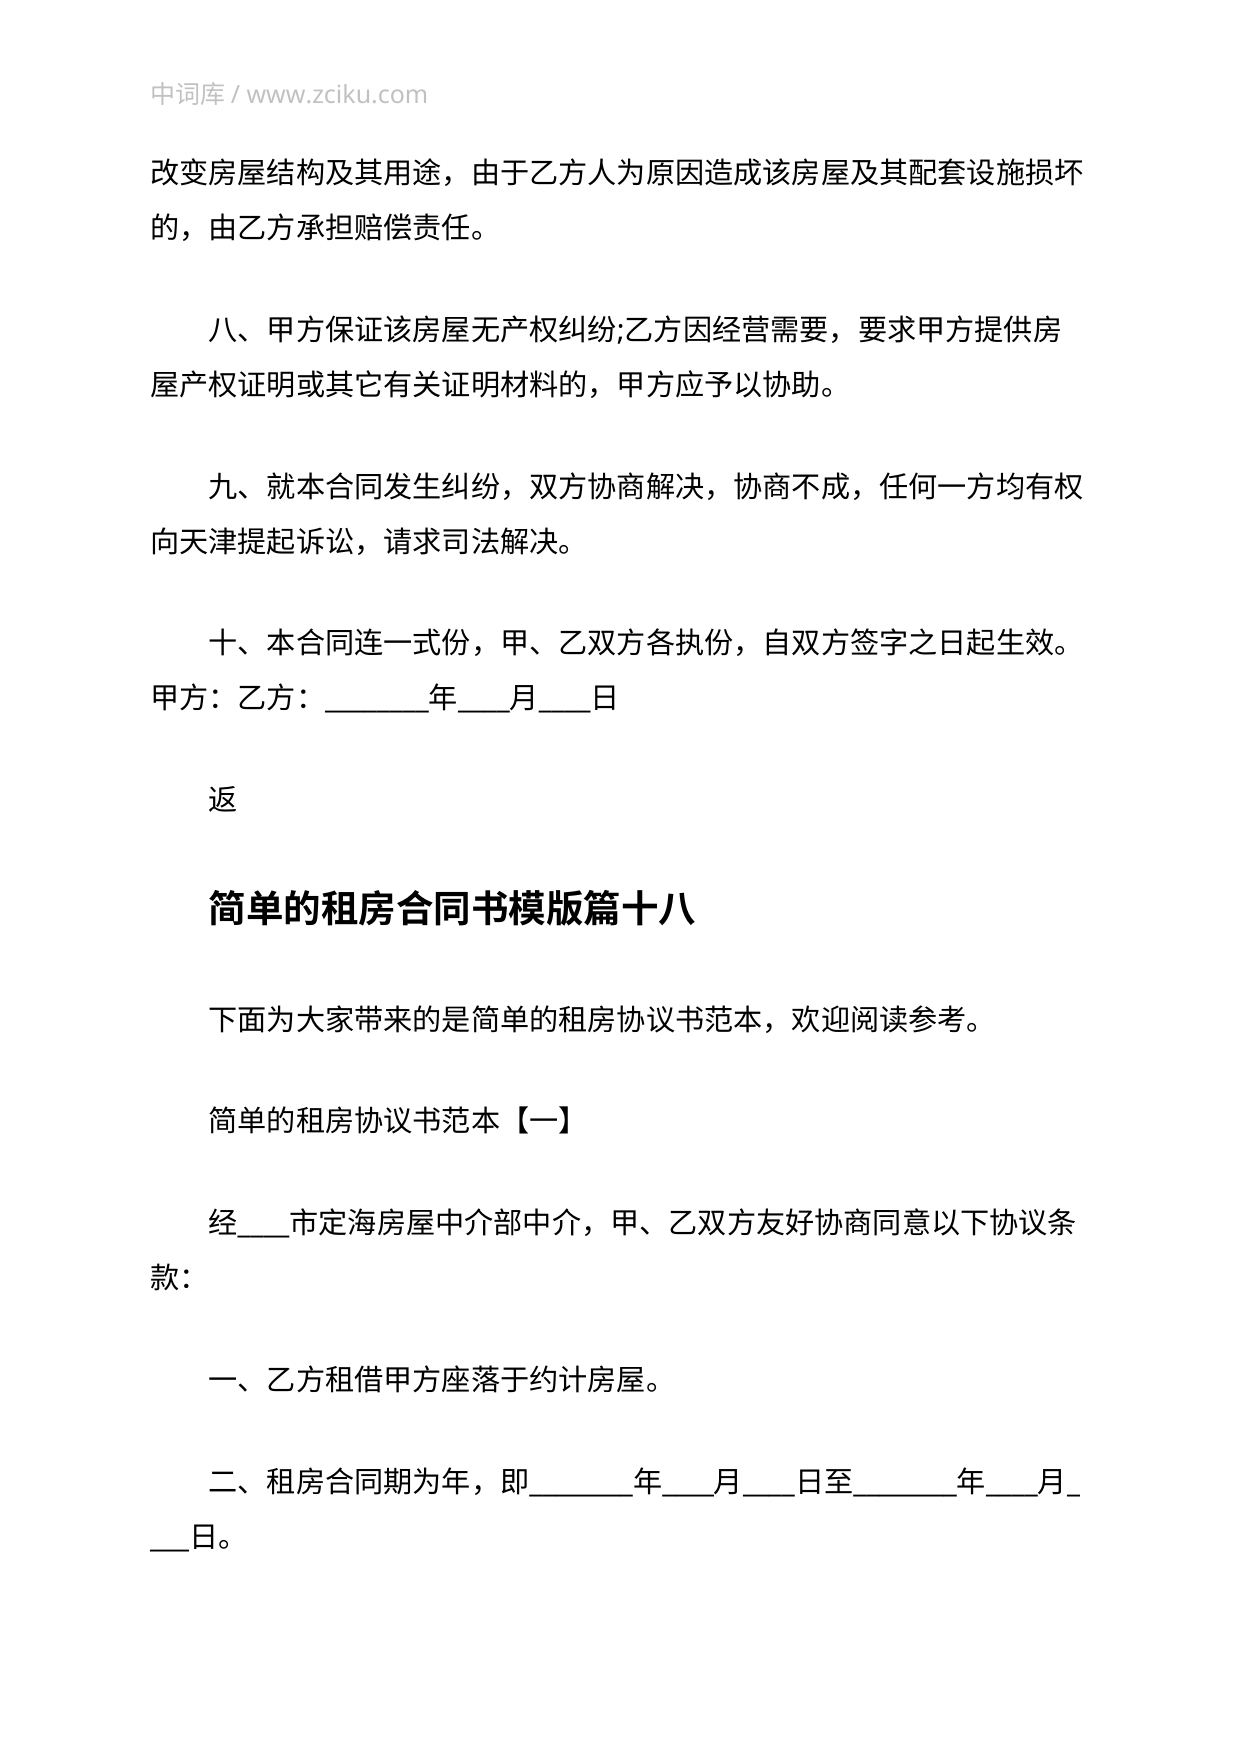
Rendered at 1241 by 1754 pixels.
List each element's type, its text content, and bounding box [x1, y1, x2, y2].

text 简单的租房合同书模版篇十八 [150, 879, 1090, 933]
text 十、本合同连一式份，甲、乙双方各执份，自双方签字之日起生效。甲方：乙方：________年____月____日 [150, 620, 1090, 717]
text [150, 150, 1090, 247]
text 九、就本合同发生纠纷，双方协商解决，协商不成，任何一方均有权向天津提起诉讼，请求司法解决。 [150, 463, 1090, 561]
text 返 [150, 777, 1090, 819]
text 八、甲方保证该房屋无产权纠纷;乙方因经营需要，要求甲方提供房屋产权证明或其它有关证明材料的，甲方应予以协助。 [150, 307, 1090, 404]
text 简单的租房协议书范本【一】 [150, 1098, 1090, 1140]
text 二、租房合同期为年，即________年____月____日至________年____月____日。 [150, 1458, 1090, 1556]
text 一、乙方租借甲方座落于约计房屋。 [150, 1356, 1090, 1399]
text 下面为大家带来的是简单的租房协议书范本，欢迎阅读参考。 [150, 996, 1090, 1038]
text 经____市定海房屋中介部中介，甲、乙双方友好协商同意以下协议条款： [150, 1200, 1090, 1297]
